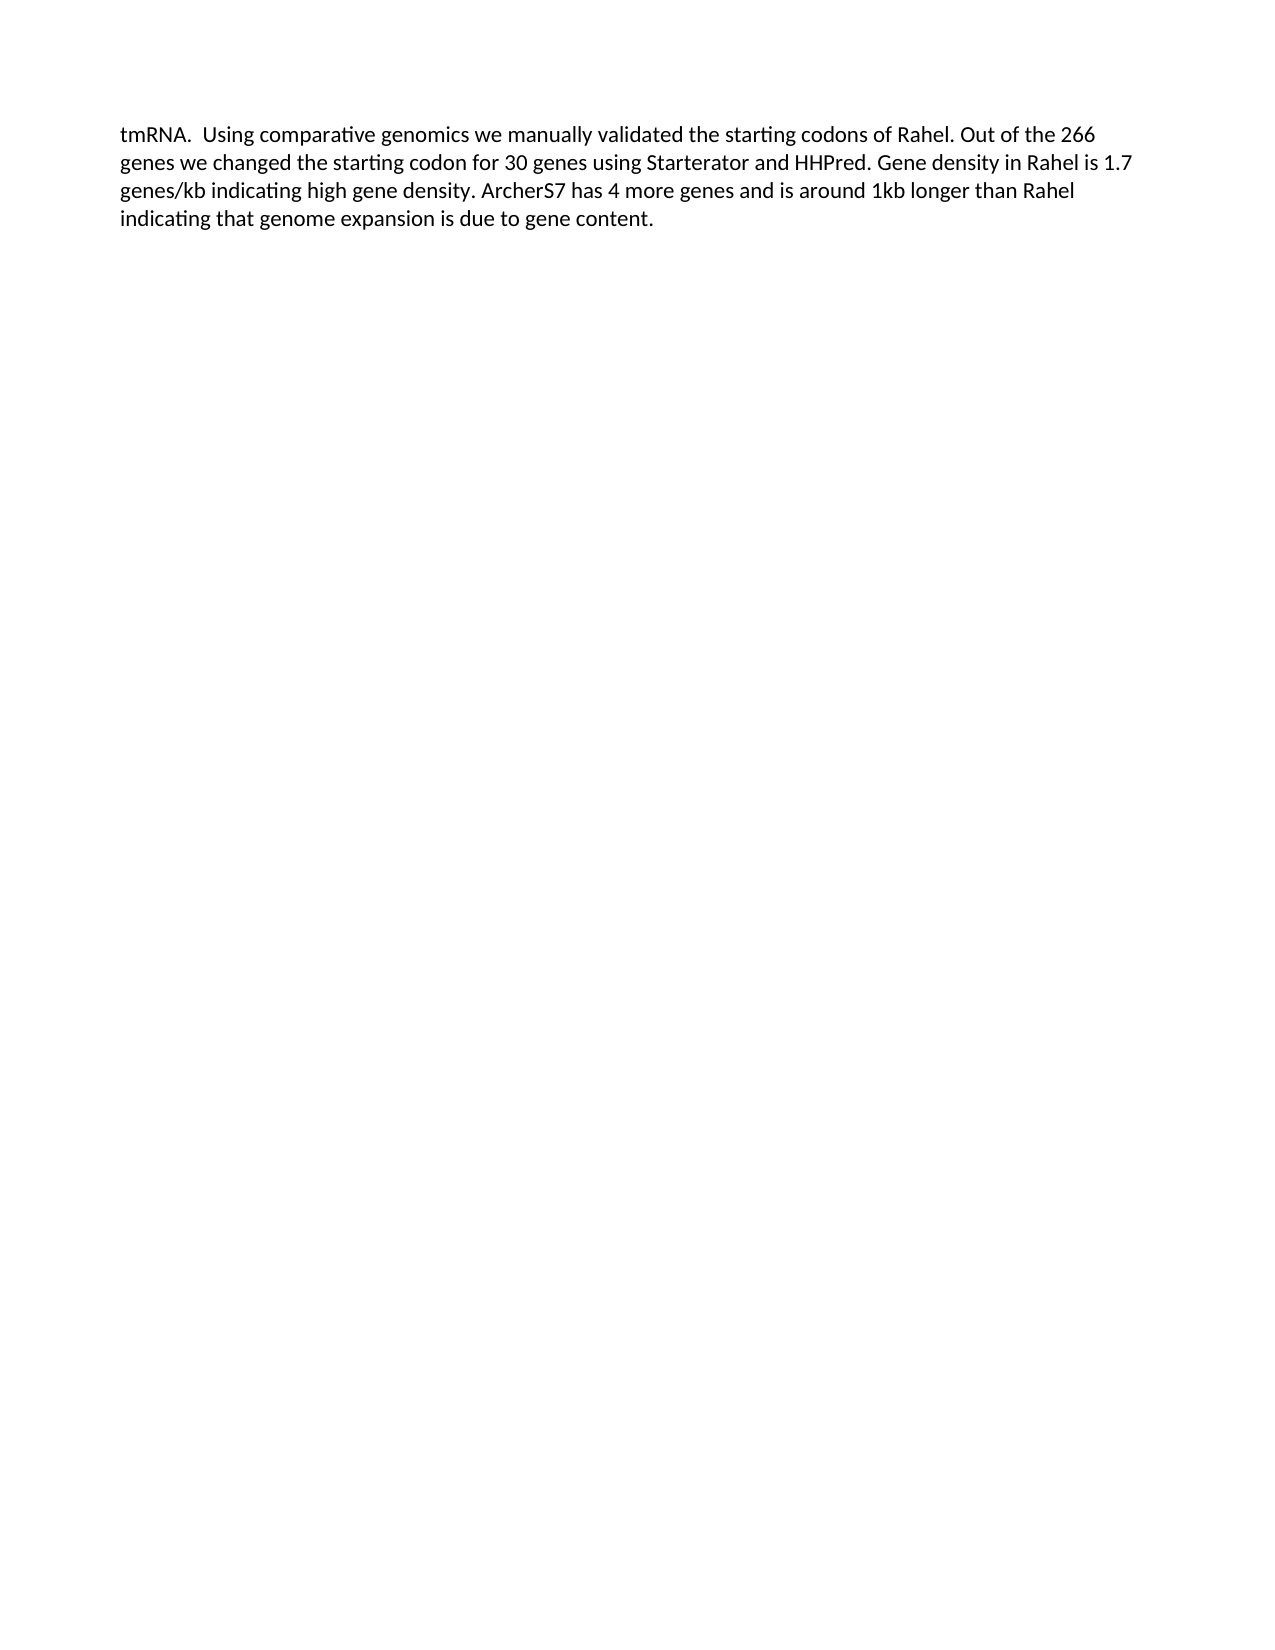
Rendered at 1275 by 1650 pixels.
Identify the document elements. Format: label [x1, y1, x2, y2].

text [120, 120, 1155, 260]
